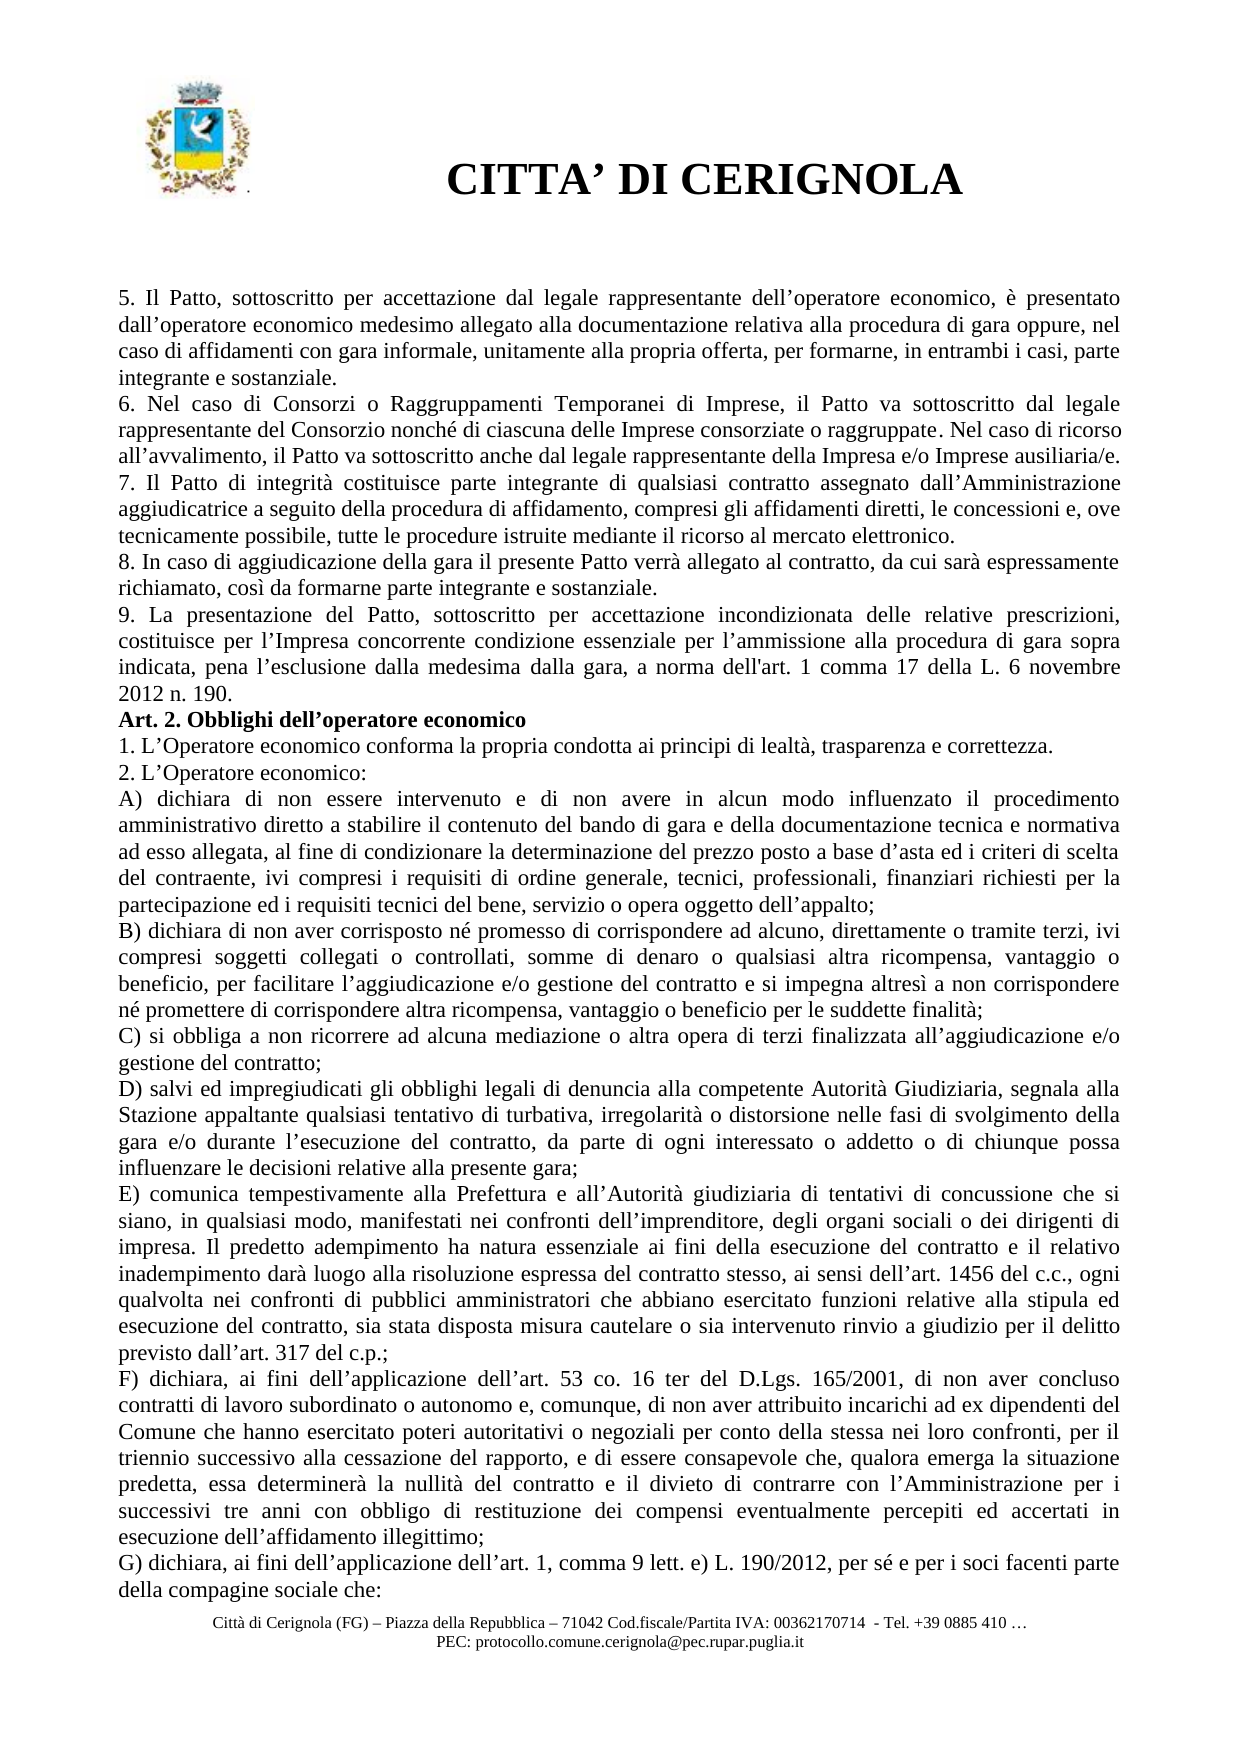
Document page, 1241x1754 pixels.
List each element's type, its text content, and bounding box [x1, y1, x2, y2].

text 2. L’Operatore economico: [118, 759, 1122, 785]
text B) dichiara di non aver corrisposto né promesso di corrispondere ad alcuno, direttamente o tramite terzi, ivi compresi soggetti collegati o controllati, somme di denaro o qualsiasi altra ricompensa, vantaggio o beneficio, per facilitare l’aggiudicazione e/o gestione del contratto e si impegna altresì a non corrispondere né promettere di corrispondere altra ricompensa, vantaggio o beneficio per le suddette finalità; [118, 917, 1122, 1022]
text F) dichiara, ai fini dell’applicazione dell’art. 53 co. 16 ter del D.Lgs. 165/2001, di non aver concluso contratti di lavoro subordinato o autonomo e, comunque, di non aver attribuito incarichi ad ex dipendenti del Comune che hanno esercitato poteri autoritativi o negoziali per conto della stessa nei loro confronti, per il triennio successivo alla cessazione del rapporto, e di essere consapevole che, qualora emerga la situazione predetta, essa determinerà la nullità del contratto e il divieto di contrarre con l’Amministrazione per i successivi tre anni con obbligo di restituzione dei compensi eventualmente percepiti ed accertati in esecuzione dell’affidamento illegittimo; [118, 1365, 1122, 1549]
text 6. Nel caso di Consorzi o Raggruppamenti Temporanei di Imprese, il Patto va sottoscritto dal legale rappresentante del Consorzio nonché di ciascuna delle Imprese consorziate o raggruppate. Nel caso di ricorso all’avvalimento, il Patto va sottoscritto anche dal legale rappresentante della Impresa e/o Imprese ausiliaria/e. [118, 390, 1122, 469]
text 7. Il Patto di integrità costituisce parte integrante di qualsiasi contratto assegnato dall’Amministrazione aggiudicatrice a seguito della procedura di affidamento, compresi gli affidamenti diretti, le concessioni e, ove tecnicamente possibile, tutte le procedure istruite mediante il ricorso al mercato elettronico. [118, 469, 1122, 548]
text E) comunica tempestivamente alla Prefettura e all’Autorità giudiziaria di tentativi di concussione che si siano, in qualsiasi modo, manifestati nei confronti dell’imprenditore, degli organi sociali o dei dirigenti di impresa. Il predetto adempimento ha natura essenziale ai fini della esecuzione del contratto e il relativo inadempimento darà luogo alla risoluzione espressa del contratto stesso, ai sensi dell’art. 1456 del c.c., ogni qualvolta nei confronti di pubblici amministratori che abbiano esercitato funzioni relative alla stipula ed esecuzione del contratto, sia stata disposta misura cautelare o sia intervenuto rinvio a giudizio per il delitto previsto dall’art. 317 del c.p.; [118, 1181, 1122, 1365]
text 1. L’Operatore economico conforma la propria condotta ai principi di lealtà, trasparenza e correttezza. [118, 732, 1122, 759]
text G) dichiara, ai fini dell’applicazione dell’art. 1, comma 9 lett. e) L. 190/2012, per sé e per i soci facenti parte della compagine sociale che: [118, 1549, 1122, 1602]
text D) salvi ed impregiudicati gli obblighi legali di denuncia alla competente Autorità Giudiziaria, segnala alla Stazione appaltante qualsiasi tentativo di turbativa, irregolarità o distorsione nelle fasi di svolgimento della gara e/o durante l’esecuzione del contratto, da parte di ogni interessato o addetto o di chiunque possa influenzare le decisioni relative alla presente gara; [118, 1075, 1122, 1181]
text C) si obbliga a non ricorrere ad alcuna mediazione o altra opera di terzi finalizzata all’aggiudicazione e/o gestione del contratto; [118, 1022, 1122, 1075]
text A) dichiara di non essere intervenuto e di non avere in alcun modo influenzato il procedimento amministrativo diretto a stabilire il contenuto del bando di gara e della documentazione tecnica e normativa ad esso allegata, al fine di condizionare la determinazione del prezzo posto a base d’asta ed i criteri di scelta del contraente, ivi compresi i requisiti di ordine generale, tecnici, professionali, finanziari richiesti per la partecipazione ed i requisiti tecnici del bene, servizio o opera oggetto dell’appalto; [118, 785, 1122, 917]
text 8. In caso di aggiudicazione della gara il presente Patto verrà allegato al contratto, da cui sarà espressamente richiamato, così da formarne parte integrante e sostanziale. [118, 548, 1122, 601]
text 5. Il Patto, sottoscritto per accettazione dal legale rappresentante dell’operatore economico, è presentato dall’operatore economico medesimo allegato alla documentazione relativa alla procedura di gara oppure, nel caso di affidamenti con gara informale, unitamente alla propria offerta, per formarne, in entrambi i casi, parte integrante e sostanziale. [118, 284, 1122, 390]
text 9. La presentazione del Patto, sottoscritto per accettazione incondizionata delle relative prescrizioni, costituisce per l’Impresa concorrente condizione essenziale per l’ammissione alla procedura di gara sopra indicata, pena l’esclusione dalla medesima dalla gara, a norma dell'art. 1 comma 17 della L. 6 novembre 2012 n. 190. [118, 601, 1122, 706]
text Art. 2. Obblighi dell’operatore economico [118, 706, 1122, 732]
picture [136, 75, 255, 207]
